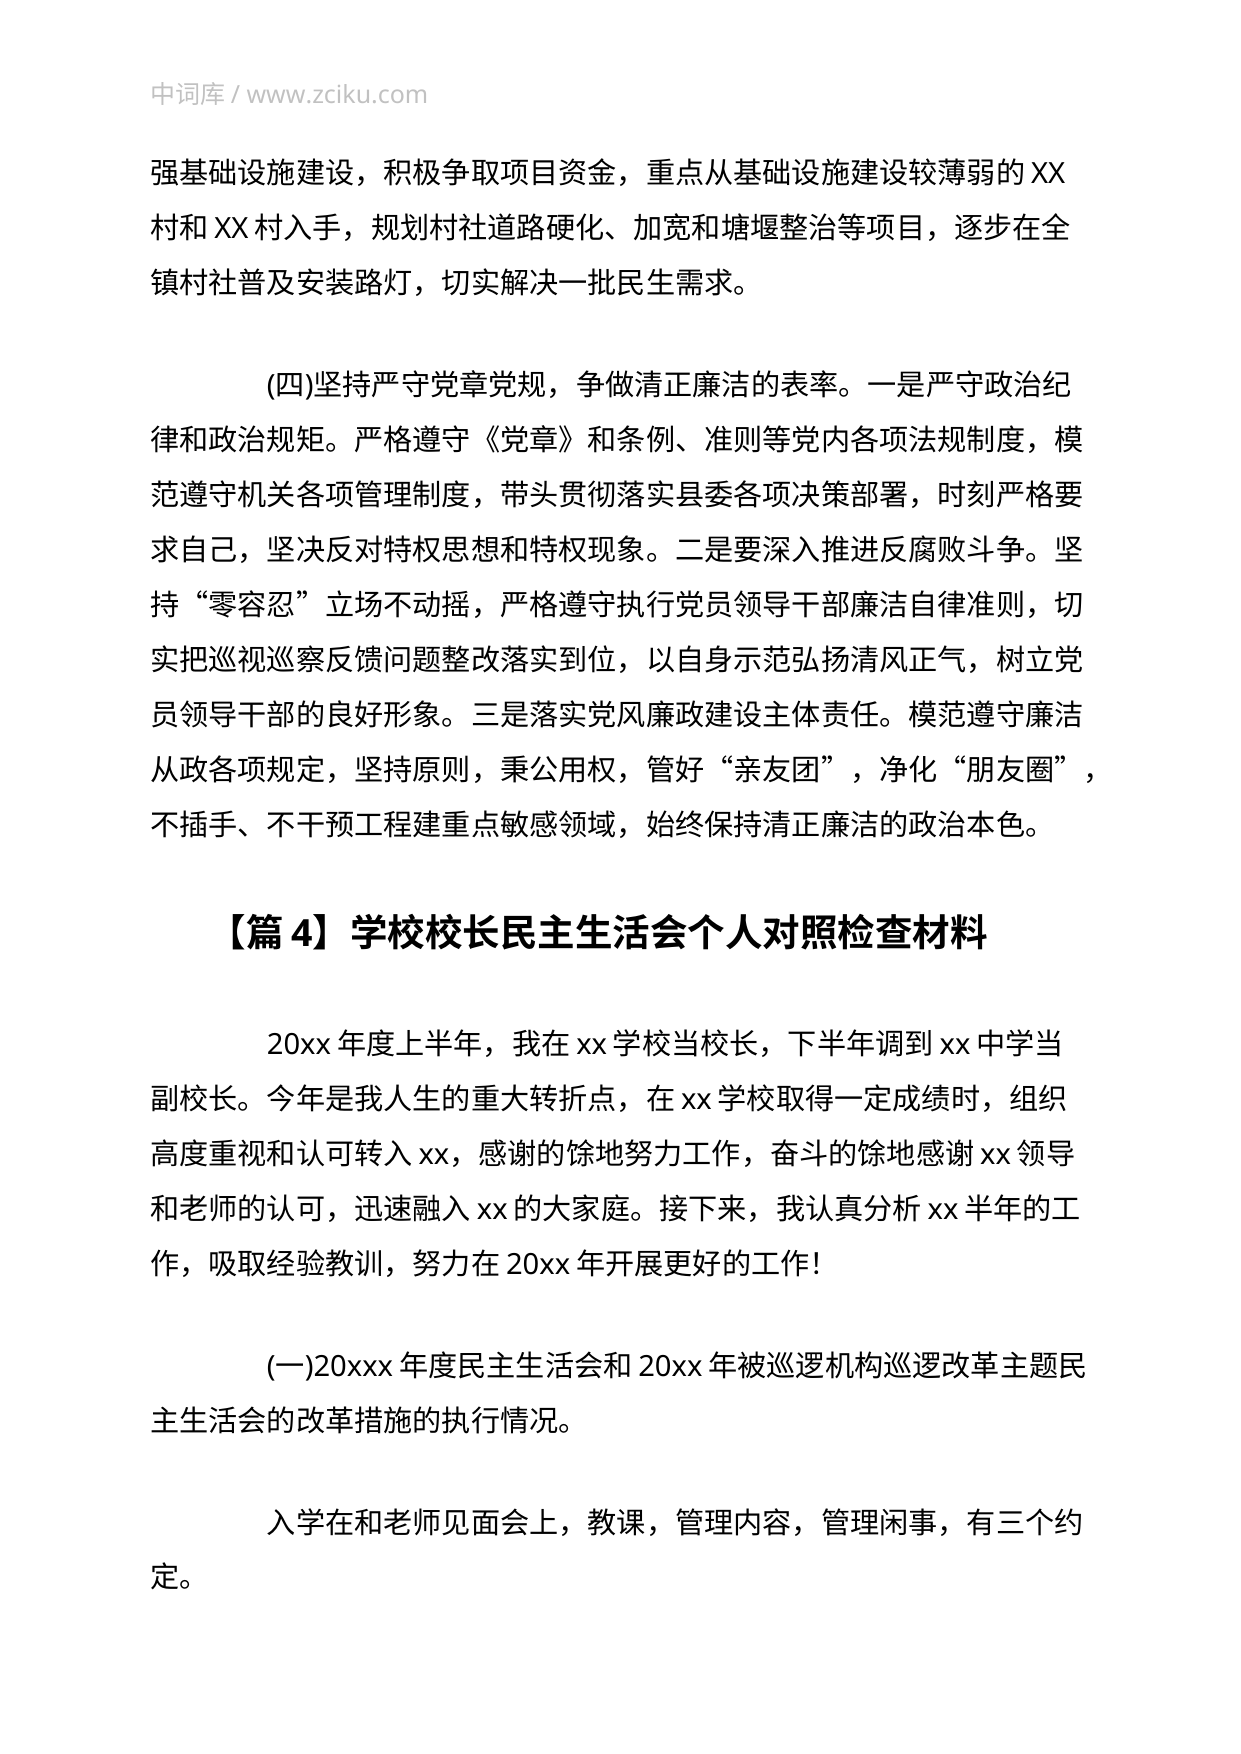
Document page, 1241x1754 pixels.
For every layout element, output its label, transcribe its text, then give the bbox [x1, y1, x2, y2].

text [150, 150, 1090, 302]
text 入学在和老师见面会上，教课，管理内容，管理闲事，有三个约定。 [150, 1499, 1090, 1596]
text (四)坚持严守党章党规，争做清正廉洁的表率。一是严守政治纪律和政治规矩。严格遵守《党章》和条例、准则等党内各项法规制度，模范遵守机关各项管理制度，带头贯彻落实县委各项决策部署，时刻严格要求自己，坚决反对特权思想和特权现象。二是要深入推进反腐败斗争。坚持“零容忍”立场不动摇，严格遵守执行党员领导干部廉洁自律准则，切实把巡视巡察反馈问题整改落实到位，以自身示范弘扬清风正气，树立党员领导干部的良好形象。三是落实党风廉政建设主体责任。模范遵守廉洁从政各项规定，坚持原则，秉公用权，管好“亲友团”，净化“朋友圈”，不插手、不干预工程建重点敏感领域，始终保持清正廉洁的政治本色。 [150, 362, 1090, 843]
text (一)20xxx年度民主生活会和20xx年被巡逻机构巡逻改革主题民主生活会的改革措施的执行情况。 [150, 1342, 1090, 1440]
text 20xx年度上半年，我在xx学校当校长，下半年调到xx中学当副校长。今年是我人生的重大转折点，在xx学校取得一定成绩时，组织高度重视和认可转入xx，感谢的馀地努力工作，奋斗的馀地感谢xx领导和老师的认可，迅速融入xx的大家庭。接下来，我认真分析xx半年的工作，吸取经验教训，努力在20xx年开展更好的工作！ [150, 1020, 1090, 1283]
text 【篇4】学校校长民主生活会个人对照检查材料 [150, 903, 1090, 957]
